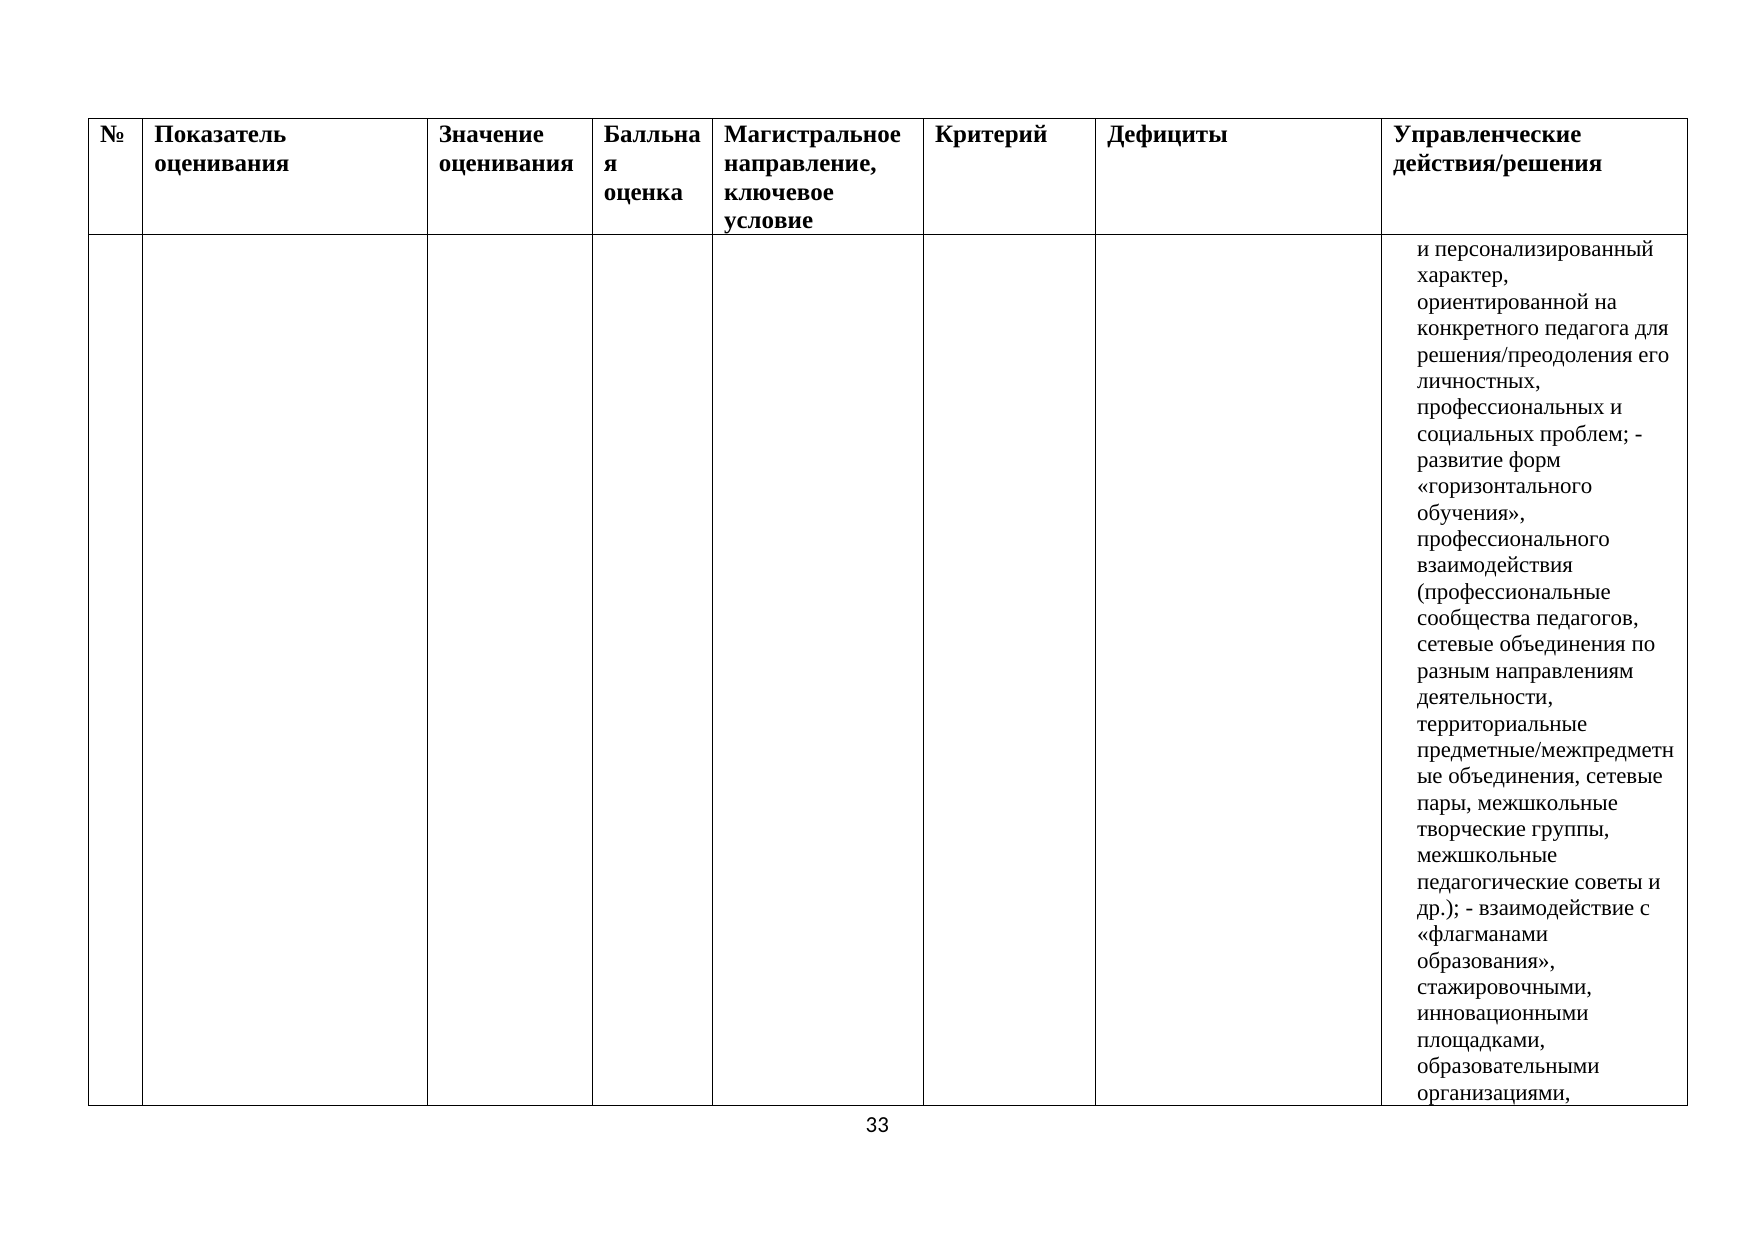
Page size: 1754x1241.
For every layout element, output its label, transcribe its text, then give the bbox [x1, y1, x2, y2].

table_header Управленческие действия/решения [1382, 119, 1687, 234]
table_header Показатель оценивания [143, 119, 427, 234]
table_header Значение оценивания [428, 119, 592, 234]
table_header Магистральное направление, ключевое условие [713, 119, 923, 234]
table_header Балльная оценка [593, 119, 712, 234]
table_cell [1382, 235, 1687, 1105]
table_header Дефициты [1096, 119, 1381, 234]
table_header Критерий [924, 119, 1095, 234]
table_header № [89, 119, 142, 234]
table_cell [1096, 235, 1381, 1105]
